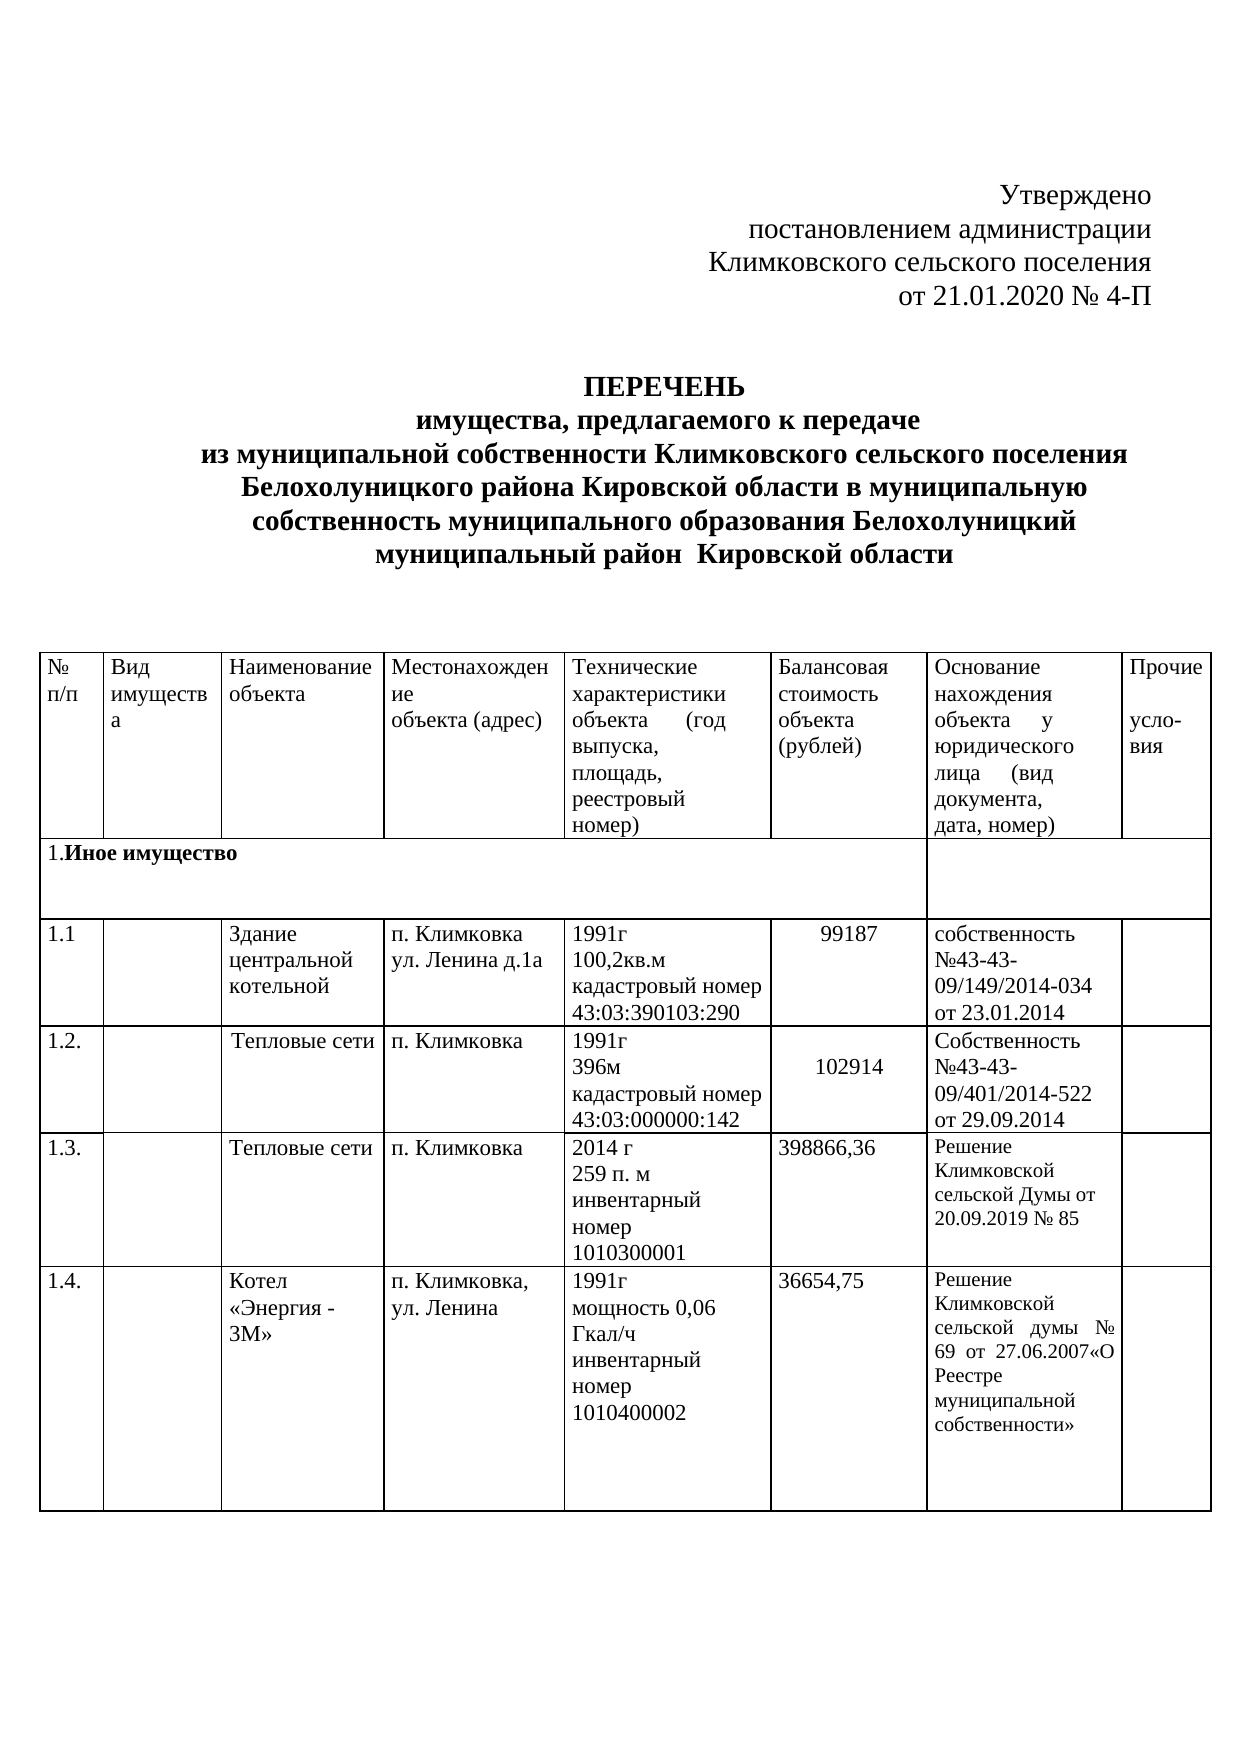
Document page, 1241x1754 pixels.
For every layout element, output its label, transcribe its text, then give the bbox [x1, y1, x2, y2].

table_cell [104, 1133, 221, 1266]
table_cell 1.2. [41, 1027, 103, 1132]
table_cell п. Климковка [385, 1027, 564, 1132]
table_cell [928, 839, 1210, 918]
table_cell собственность №43-43-09/149/2014-034 от 23.01.2014 [928, 920, 1121, 1025]
table_cell [1123, 1267, 1210, 1510]
title ПЕРЕЧЕНЬ [177, 369, 1152, 402]
table_cell п. Климковка [385, 1133, 564, 1266]
table_cell 99187 [772, 920, 926, 1025]
title имущества, предлагаемого к передаче [177, 402, 1152, 436]
table_cell [1123, 920, 1210, 1025]
table_cell Собственность №43-43-09/401/2014-522 от 29.09.2014 [928, 1027, 1121, 1132]
table_cell Решение Климковской сельской Думы от 20.09.2019 № 85 [928, 1133, 1121, 1266]
table_header Технические характеристики объекта (год выпуска, площадь, реестровый номер) [565, 653, 770, 838]
text постановлением администрации [177, 211, 1152, 244]
table_header № п/п [41, 653, 103, 838]
table_header Основание нахождения объекта у юридического лица (вид документа, дата, номер) [928, 653, 1121, 838]
table_cell п. Климковка, ул. Ленина [385, 1267, 564, 1510]
table_cell Тепловые сети [222, 1133, 383, 1266]
table_cell [1123, 1027, 1210, 1132]
table_cell 1.4. [41, 1267, 103, 1510]
table_cell 36654,75 [772, 1267, 926, 1510]
table_cell [104, 1267, 221, 1510]
table_cell 1.3. [41, 1134, 103, 1266]
table_cell [104, 1027, 221, 1132]
table_cell [104, 920, 221, 1025]
table_header Прочие усло- вия [1123, 653, 1210, 838]
text от 21.01.2020 № 4-П [177, 278, 1152, 311]
title из муниципальной собственности Климковского сельского поселения Белохолуницкого района Кировской области в муниципальную собственность муниципального образования Белохолуницкий муниципальный район Кировской области [177, 436, 1152, 570]
table_cell Решение Климковской сельской думы № 69 от 27.06.2007«О Реестре муниципальной собственности» [928, 1267, 1121, 1510]
table_cell 398866,36 [772, 1134, 926, 1266]
table_cell Здание центральной котельной [222, 920, 383, 1025]
table_cell Котел «Энергия -3М» [222, 1267, 383, 1510]
table_header Балансовая стоимость объекта (рублей) [772, 653, 926, 838]
table_cell п. Климковка ул. Ленина д.1а [385, 920, 564, 1025]
table_cell Тепловые сети [222, 1027, 383, 1132]
text Климковского сельского поселения [177, 244, 1152, 278]
table_header Вид имущества [104, 653, 221, 838]
text Утверждено [177, 177, 1152, 211]
table_cell 1.Иное имущество [41, 839, 926, 918]
table_header Местонахождение объекта (адрес) [385, 653, 564, 838]
table_cell [1123, 1134, 1210, 1266]
table_cell 102914 [772, 1027, 926, 1132]
table_cell 1991г 396м кадастровый номер 43:03:000000:142 [565, 1027, 770, 1132]
table_header Наименование объекта [222, 653, 383, 838]
table_cell 1.1 [41, 920, 103, 1025]
table_cell 1991г 100,2кв.м кадастровый номер 43:03:390103:290 [565, 920, 770, 1025]
table_cell 2014 г 259 п. м инвентарный номер 1010300001 [565, 1134, 770, 1266]
table_cell 1991г мощность 0,06 Гкал/ч инвентарный номер 1010400002 [565, 1267, 770, 1510]
